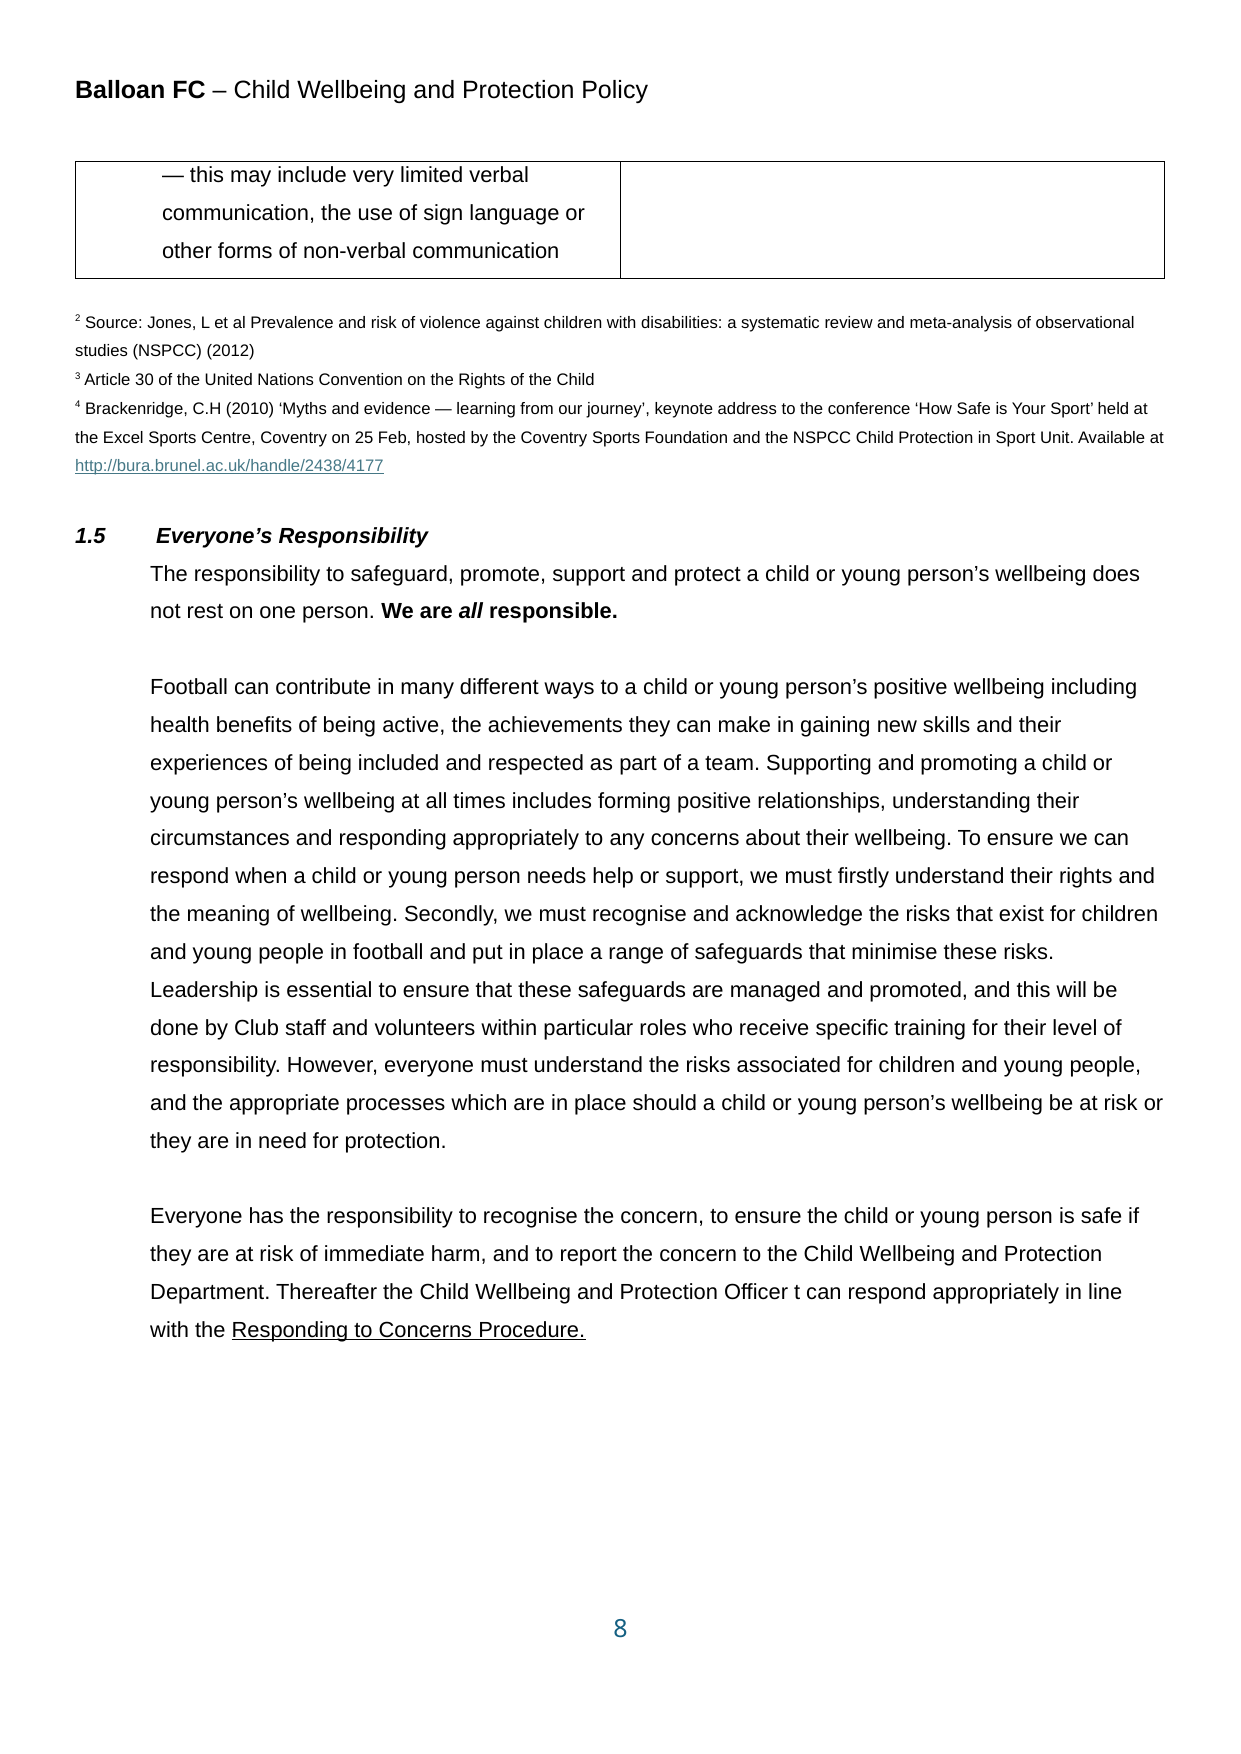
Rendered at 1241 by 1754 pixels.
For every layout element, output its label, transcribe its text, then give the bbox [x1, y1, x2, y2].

text Everyone has the responsibility to recognise the concern, to ensure the child or young person is safe if they are at risk of immediate harm, and to report the concern to the Child Wellbeing and Protection Department. Thereafter the Child Wellbeing and Protection Officer t can respond appropriately in line with the Responding to Concerns Procedure. [150, 1203, 1165, 1342]
text 2 Source: Jones, L et al Prevalence and risk of violence against children with disabilities: a systematic review and meta-analysis of observational studies (NSPCC) (2012) [75, 312, 1165, 360]
text 3 Article 30 of the United Nations Convention on the Rights of the Child [75, 370, 1165, 389]
text The responsibility to safeguard, promote, support and protect a child or young person’s wellbeing does not rest on one person. We are all responsible. [150, 561, 1165, 624]
text 1.5 Everyone’s Responsibility [75, 523, 1165, 548]
text Football can contribute in many different ways to a child or young person’s positive wellbeing including health benefits of being active, the achievements they can make in gaining new skills and their experiences of being included and respected as part of a team. Supporting and promoting a child or young person’s wellbeing at all times includes forming positive relationships, understanding their circumstances and responding appropriately to any concerns about their wellbeing. To ensure we can respond when a child or young person needs help or support, we must firstly understand their rights and the meaning of wellbeing. Secondly, we must recognise and acknowledge the risks that exist for children and young people in football and put in place a range of safeguards that minimise these risks. Leadership is essential to ensure that these safeguards are managed and promoted, and this will be done by Club staff and volunteers within particular roles who receive specific training for their level of responsibility. However, everyone must understand the risks associated for children and young people, and the appropriate processes which are in place should a child or young person’s wellbeing be at risk or they are in need for protection. [150, 674, 1165, 1153]
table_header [621, 162, 1164, 277]
text 4 Brackenridge, C.H (2010) ‘Myths and evidence — learning from our journey’, keynote address to the conference ‘How Safe is Your Sport’ held at the Excel Sports Centre, Coventry on 25 Feb, hosted by the Coventry Sports Foundation and the NSPCC Child Protection in Sport Unit. Available at http://bura.brunel.ac.uk/handle/2438/4177 [75, 399, 1165, 475]
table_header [76, 162, 620, 277]
